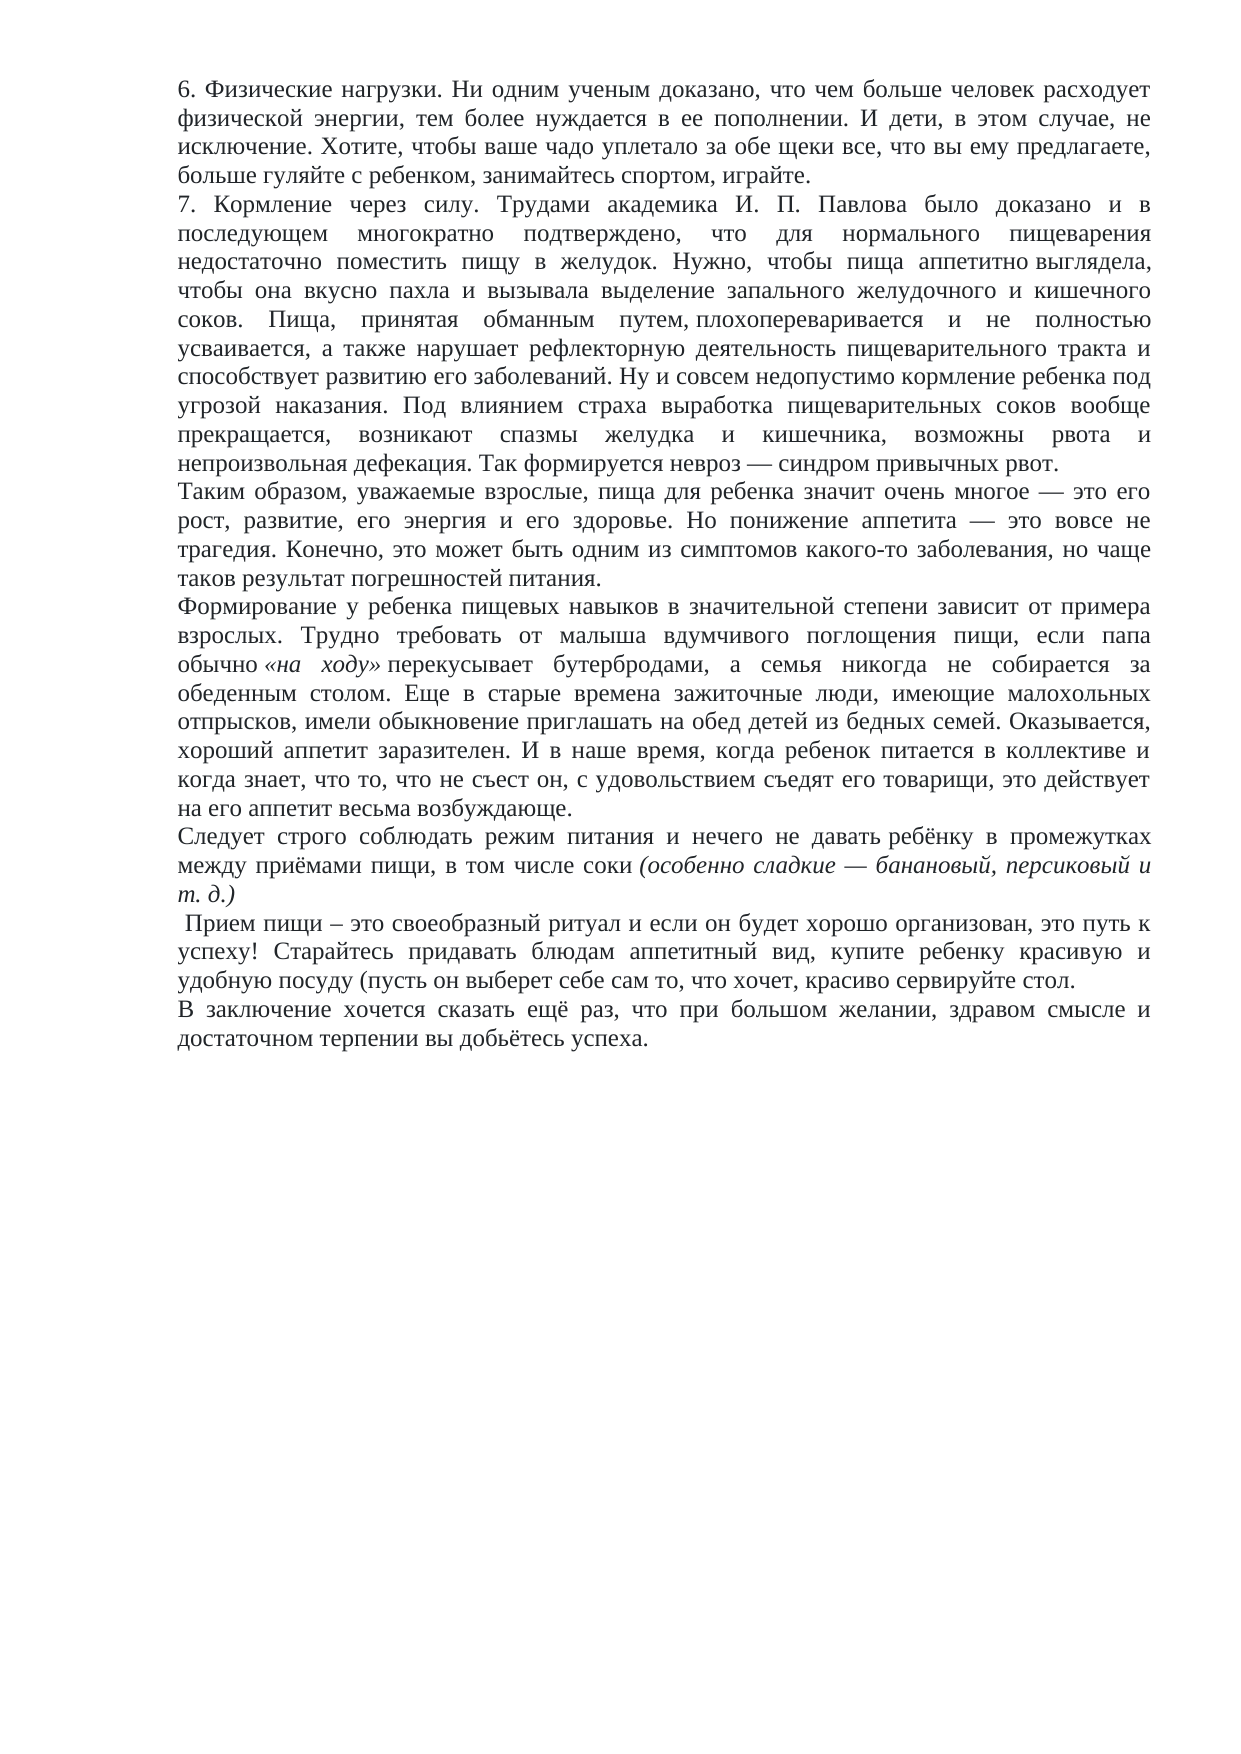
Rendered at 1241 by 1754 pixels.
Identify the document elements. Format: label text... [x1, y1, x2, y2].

text 6. Физические нагрузки. Ни одним ученым доказано, что чем больше человек расходует физической энергии, тем более нуждается в ее пополнении. И дети, в этом случае, не исключение. Хотите, чтобы ваше чадо уплетало за обе щеки все, что вы ему предлагаете, больше гуляйте с ребенком, занимайтесь спортом, играйте. [177, 74, 1152, 189]
text 7. Кормление через силу. Трудами академика И. П. Павлова было доказано и в последующем многократно подтверждено, что для нормального пищеварения недостаточно поместить пищу в желудок. Нужно, чтобы пища аппетитно выглядела, чтобы она вкусно пахла и вызывала выделение запального желудочного и кишечного соков. Пища, принятая обманным путем, плохопереваривается и не полностью усваивается, а также нарушает рефлекторную деятельность пищеварительного тракта и способствует развитию его заболеваний. Ну и совсем недопустимо кормление ребенка под угрозой наказания. Под влиянием страха выработка пищеварительных соков вообще прекращается, возникают спазмы желудка и кишечника, возможны рвота и непроизвольная дефекация. Так формируется невроз — синдром привычных рвот. [177, 189, 1152, 476]
text Прием пищи – это своеобразный ритуал и если он будет хорошо организован, это путь к успеху! Старайтесь придавать блюдам аппетитный вид, купите ребенку красивую и удобную посуду (пусть он выберет себе сам то, что хочет, красиво сервируйте стол. [177, 908, 1152, 994]
text Таким образом, уважаемые взрослые, пища для ребенка значит очень многое — это его рост, развитие, его энергия и его здоровье. Но понижение аппетита — это вовсе не трагедия. Конечно, это может быть одним из симптомов какого-то заболевания, но чаще таков результат погрешностей питания. [177, 476, 1152, 591]
text Формирование у ребенка пищевых навыков в значительной степени зависит от примера взрослых. Трудно требовать от малыша вдумчивого поглощения пищи, если папа обычно «на ходу» перекусывает бутербродами, а семья никогда не собирается за обеденным столом. Еще в старые времена зажиточные люди, имеющие малохольных отпрысков, имели обыкновение приглашать на обед детей из бедных семей. Оказывается, хороший аппетит заразителен. И в наше время, когда ребенок питается в коллективе и когда знает, что то, что не съест он, с удовольствием съедят его товарищи, это действует на его аппетит весьма возбуждающе. [177, 591, 1152, 821]
text В заключение хочется сказать ещё раз, что при большом желании, здравом смысле и достаточном терпении вы добьётесь успеха. [177, 994, 1152, 1051]
text Следует строго соблюдать режим питания и нечего не давать ребёнку в промежутках между приёмами пищи, в том числе соки (особенно сладкие — банановый, персиковый и т. д.) [177, 821, 1152, 908]
